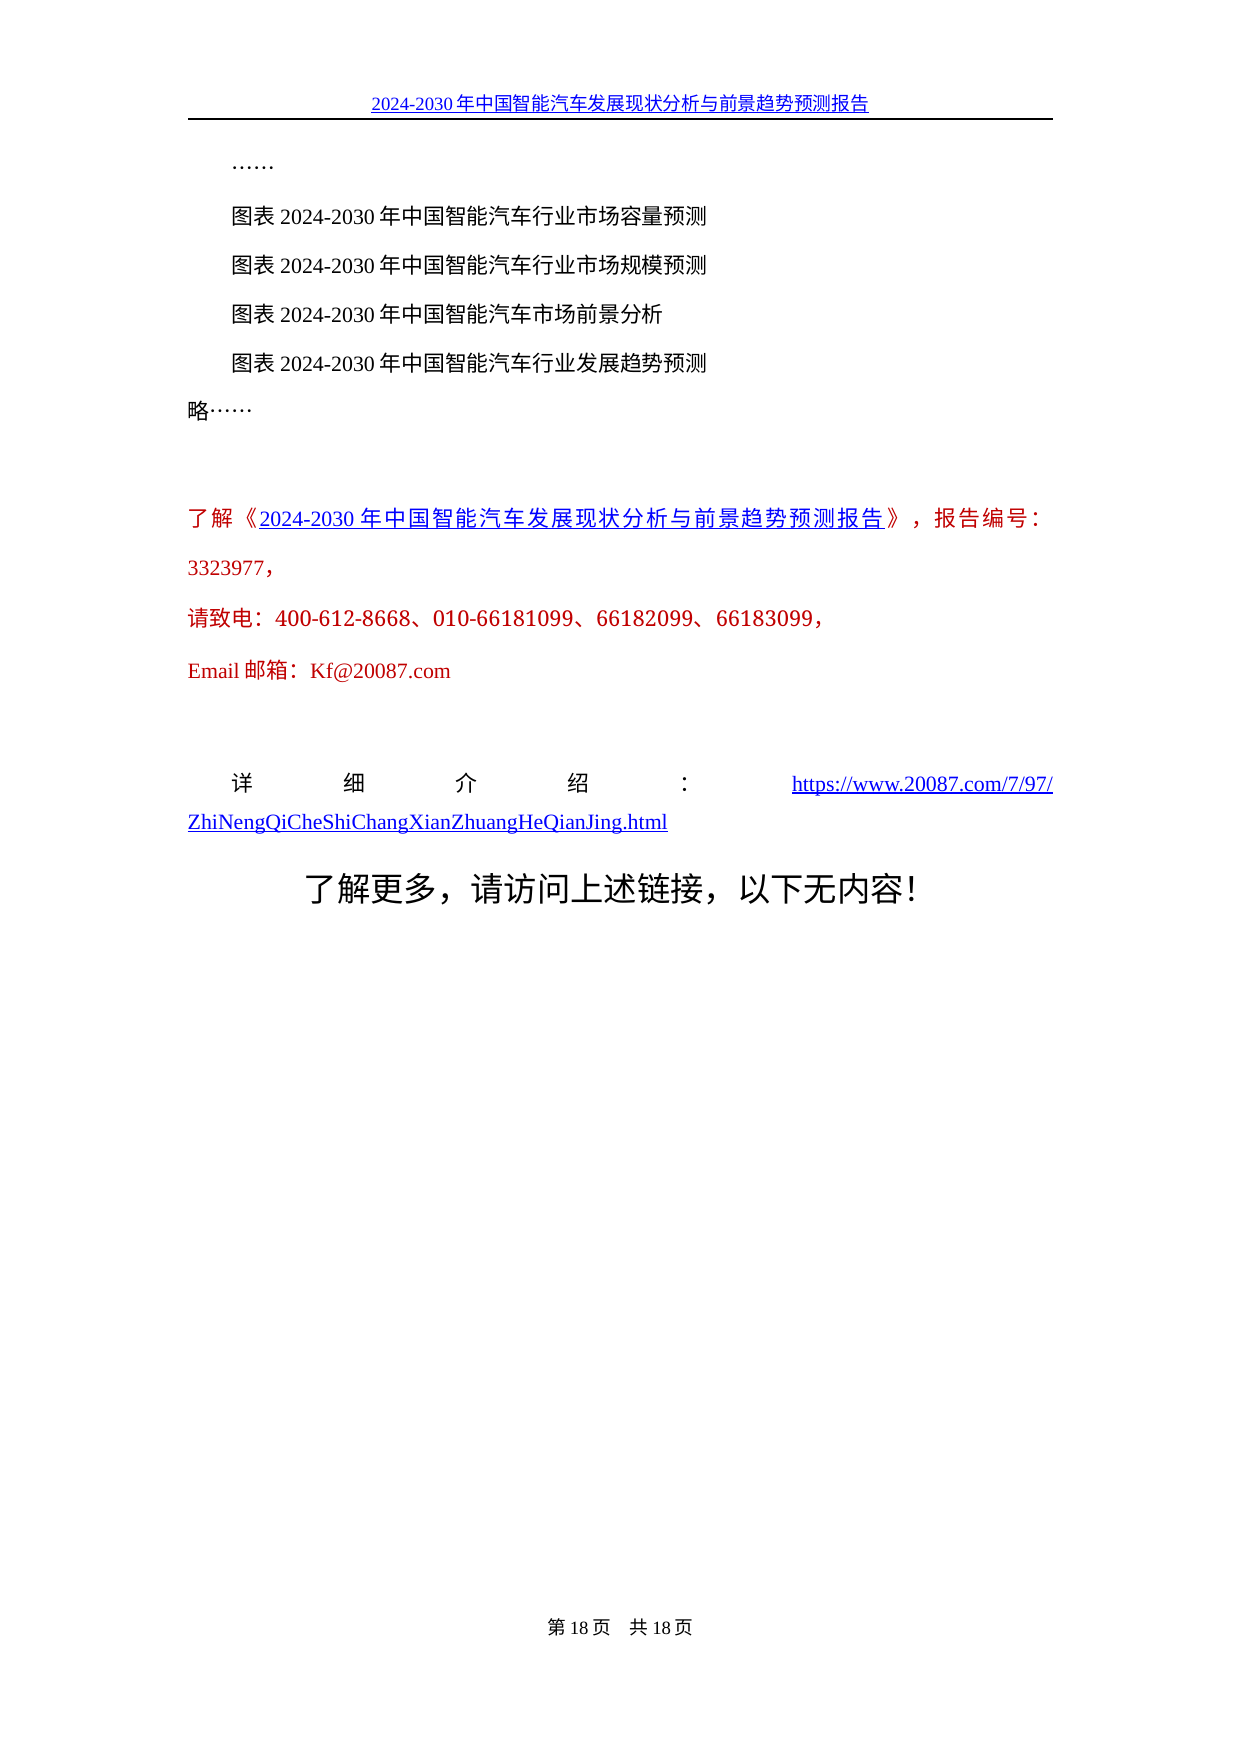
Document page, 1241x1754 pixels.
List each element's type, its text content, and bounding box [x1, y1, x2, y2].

text 详细介绍：https://www.20087.com/7/97/ZhiNengQiCheShiChangXianZhuangHeQianJing.html [187, 765, 1053, 838]
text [187, 150, 1053, 426]
text 了解《2024-2030年中国智能汽车发展现状分析与前景趋势预测报告》，报告编号：3323977， [187, 500, 1053, 582]
text 请致电：400-612-8668、010-66181099、66182099、66183099， [187, 601, 1053, 633]
title 了解更多，请访问上述链接，以下无内容！ [187, 854, 1053, 919]
text Email邮箱：Kf@20087.com [187, 652, 1053, 685]
